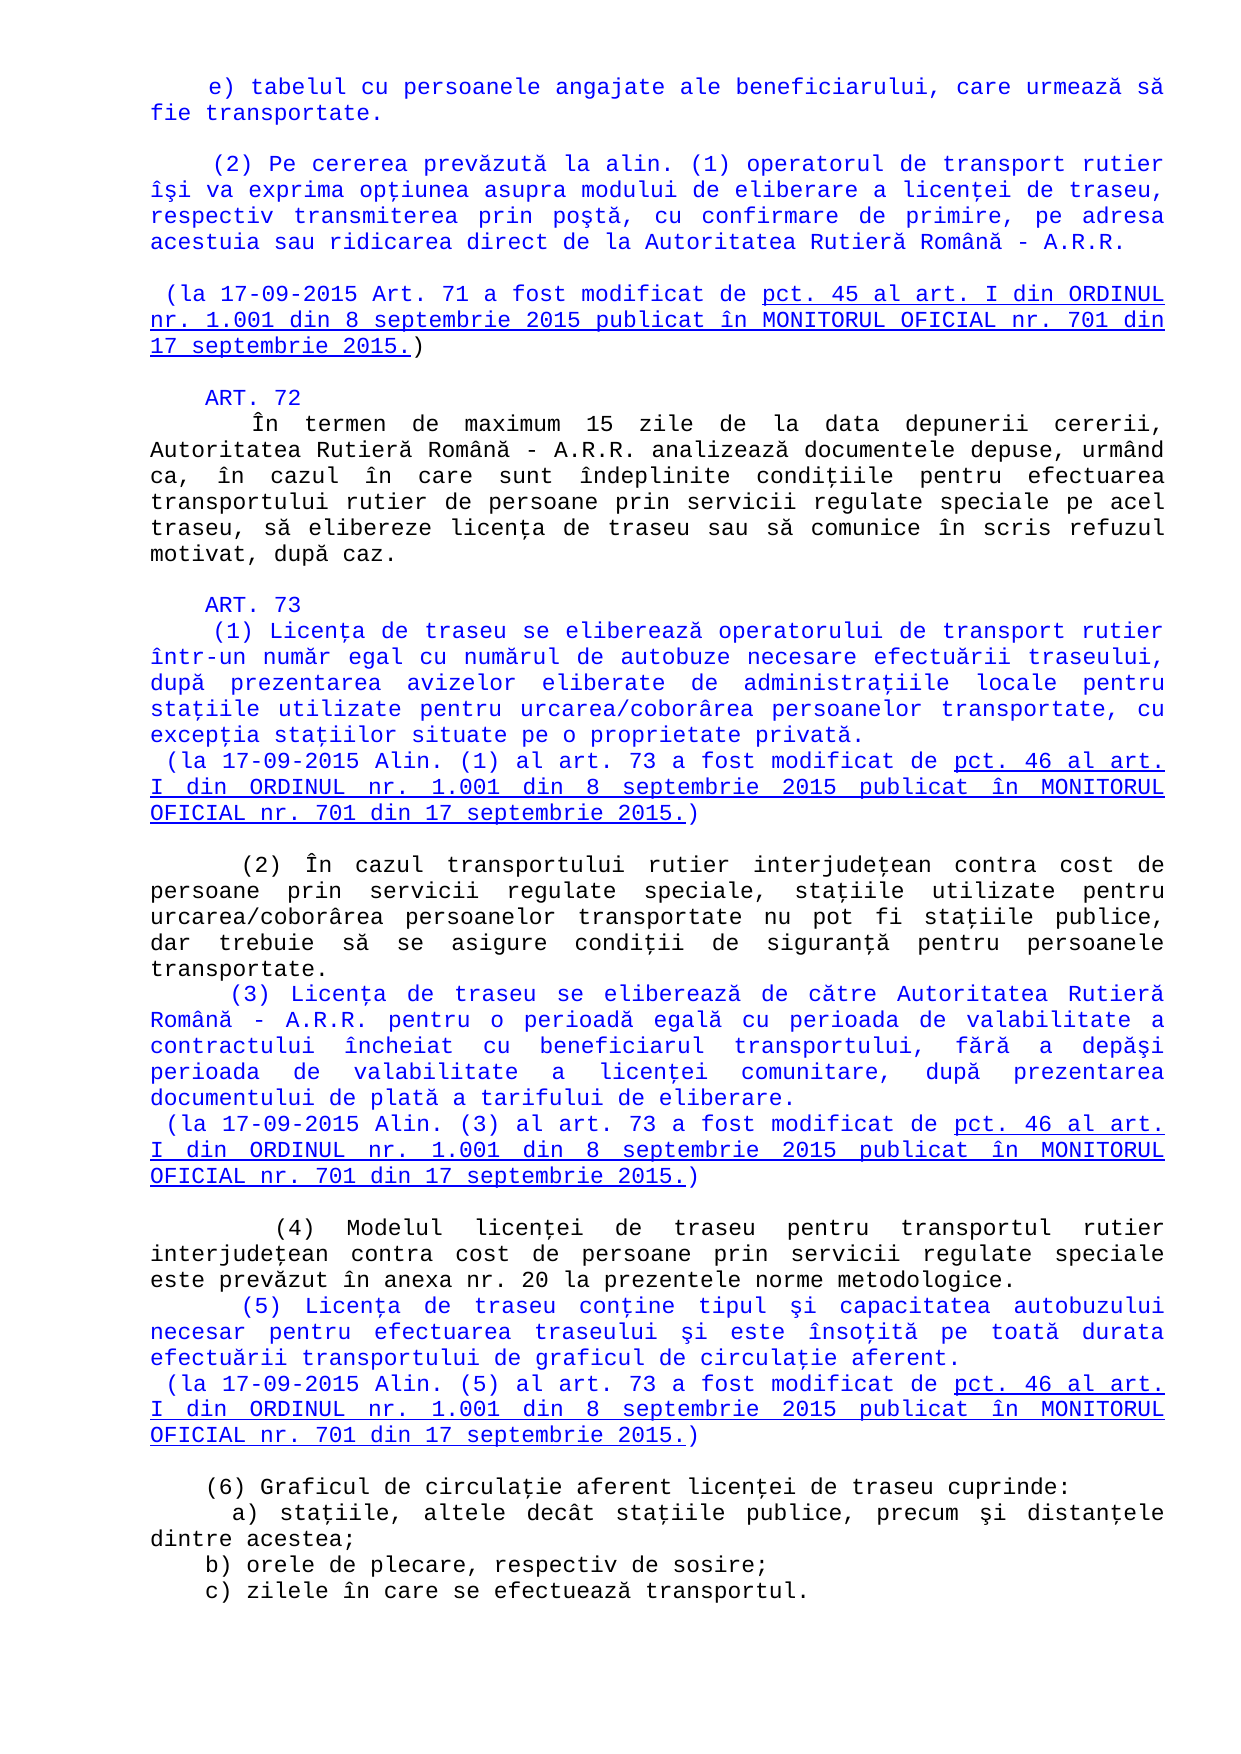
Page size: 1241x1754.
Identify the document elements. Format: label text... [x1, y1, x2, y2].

text ART. 73 [150, 594, 1165, 620]
text (la 17-09-2015 Alin. (5) al art. 73 a fost modificat de <LLNK 12015 1001 503201 0123>pct. 46 al art. I din ORDINUL nr. 1.001 din 8 septembrie 2015 publicat în MONITORUL OFICIAL nr. 701 din 17 septembrie 2015.) [150, 1420, 1165, 1450]
text (la 17-09-2015 Art. 71 a fost modificat de <LLNK 12015 1001 503201 0123>pct. 45 al art. I din ORDINUL nr. 1.001 din 8 septembrie 2015 publicat în MONITORUL OFICIAL nr. 701 din 17 septembrie 2015.) [150, 331, 1165, 360]
text (6) Graficul de circulaţie aferent licenţei de traseu cuprinde: [150, 1476, 1165, 1502]
text (la 17-09-2015 Art. 71 a fost modificat de <LLNK 12015 1001 503201 0123>pct. 45 al art. I din ORDINUL nr. 1.001 din 8 septembrie 2015 publicat în MONITORUL OFICIAL nr. 701 din 17 septembrie 2015.) [150, 282, 1165, 329]
text (3) Licenţa de traseu se eliberează de către Autoritatea Rutieră Română - A.R.R. pentru o perioadă egală cu perioada de valabilitate a contractului încheiat cu beneficiarul transportului, fără a depăşi perioada de valabilitate a licenţei comunitare, după prezentarea documentului de plată a tarifului de eliberare. [150, 983, 1165, 1112]
text (la 17-09-2015 Alin. (5) al art. 73 a fost modificat de <LLNK 12015 1001 503201 0123>pct. 46 al art. I din ORDINUL nr. 1.001 din 8 septembrie 2015 publicat în MONITORUL OFICIAL nr. 701 din 17 septembrie 2015.) [150, 1372, 1165, 1419]
text (la 17-09-2015 Alin. (1) al art. 73 a fost modificat de <LLNK 12015 1001 503201 0123>pct. 46 al art. I din ORDINUL nr. 1.001 din 8 septembrie 2015 publicat în MONITORUL OFICIAL nr. 701 din 17 septembrie 2015.) [150, 798, 1165, 827]
text (la 17-09-2015 Alin. (1) al art. 73 a fost modificat de <LLNK 12015 1001 503201 0123>pct. 46 al art. I din ORDINUL nr. 1.001 din 8 septembrie 2015 publicat în MONITORUL OFICIAL nr. 701 din 17 septembrie 2015.) [150, 749, 1165, 796]
text (2) În cazul transportului rutier interjudeţean contra cost de persoane prin servicii regulate speciale, staţiile utilizate pentru urcarea/coborârea persoanelor transportate nu pot fi staţiile publice, dar trebuie să se asigure condiţii de siguranţă pentru persoanele transportate. [150, 853, 1165, 983]
text (la 17-09-2015 Alin. (3) al art. 73 a fost modificat de <LLNK 12015 1001 503201 0123>pct. 46 al art. I din ORDINUL nr. 1.001 din 8 septembrie 2015 publicat în MONITORUL OFICIAL nr. 701 din 17 septembrie 2015.) [150, 1112, 1165, 1159]
text b) orele de plecare, respectiv de sosire; [150, 1553, 1165, 1579]
text ART. 72 [150, 386, 1165, 412]
text (5) Licenţa de traseu conţine tipul şi capacitatea autobuzului necesar pentru efectuarea traseului şi este însoţită pe toată durata efectuării transportului de graficul de circulaţie aferent. [150, 1294, 1165, 1372]
text e) tabelul cu persoanele angajate ale beneficiarului, care urmează să fie transportate. [150, 75, 1165, 127]
text (2) Pe cererea prevăzută la alin. (1) operatorul de transport rutier îşi va exprima opţiunea asupra modului de eliberare a licenţei de traseu, respectiv transmiterea prin poştă, cu confirmare de primire, pe adresa acestuia sau ridicarea direct de la Autoritatea Rutieră Română - A.R.R. [150, 153, 1165, 257]
text a) staţiile, altele decât staţiile publice, precum şi distanţele dintre acestea; [150, 1502, 1165, 1553]
text (la 17-09-2015 Alin. (3) al art. 73 a fost modificat de <LLNK 12015 1001 503201 0123>pct. 46 al art. I din ORDINUL nr. 1.001 din 8 septembrie 2015 publicat în MONITORUL OFICIAL nr. 701 din 17 septembrie 2015.) [150, 1161, 1165, 1190]
text c) zilele în care se efectuează transportul. [150, 1579, 1165, 1605]
text (1) Licenţa de traseu se eliberează operatorului de transport rutier într-un număr egal cu numărul de autobuze necesare efectuării traseului, după prezentarea avizelor eliberate de administraţiile locale pentru staţiile utilizate pentru urcarea/coborârea persoanelor transportate, cu excepţia staţiilor situate pe o proprietate privată. [150, 620, 1165, 749]
text (4) Modelul licenţei de traseu pentru transportul rutier interjudeţean contra cost de persoane prin servicii regulate speciale este prevăzut în anexa nr. 20 la prezentele norme metodologice. [150, 1216, 1165, 1294]
text În termen de maximum 15 zile de la data depunerii cererii, Autoritatea Rutieră Română - A.R.R. analizează documentele depuse, urmând ca, în cazul în care sunt îndeplinite condiţiile pentru efectuarea transportului rutier de persoane prin servicii regulate speciale pe acel traseu, să elibereze licenţa de traseu sau să comunice în scris refuzul motivat, după caz. [150, 412, 1165, 568]
